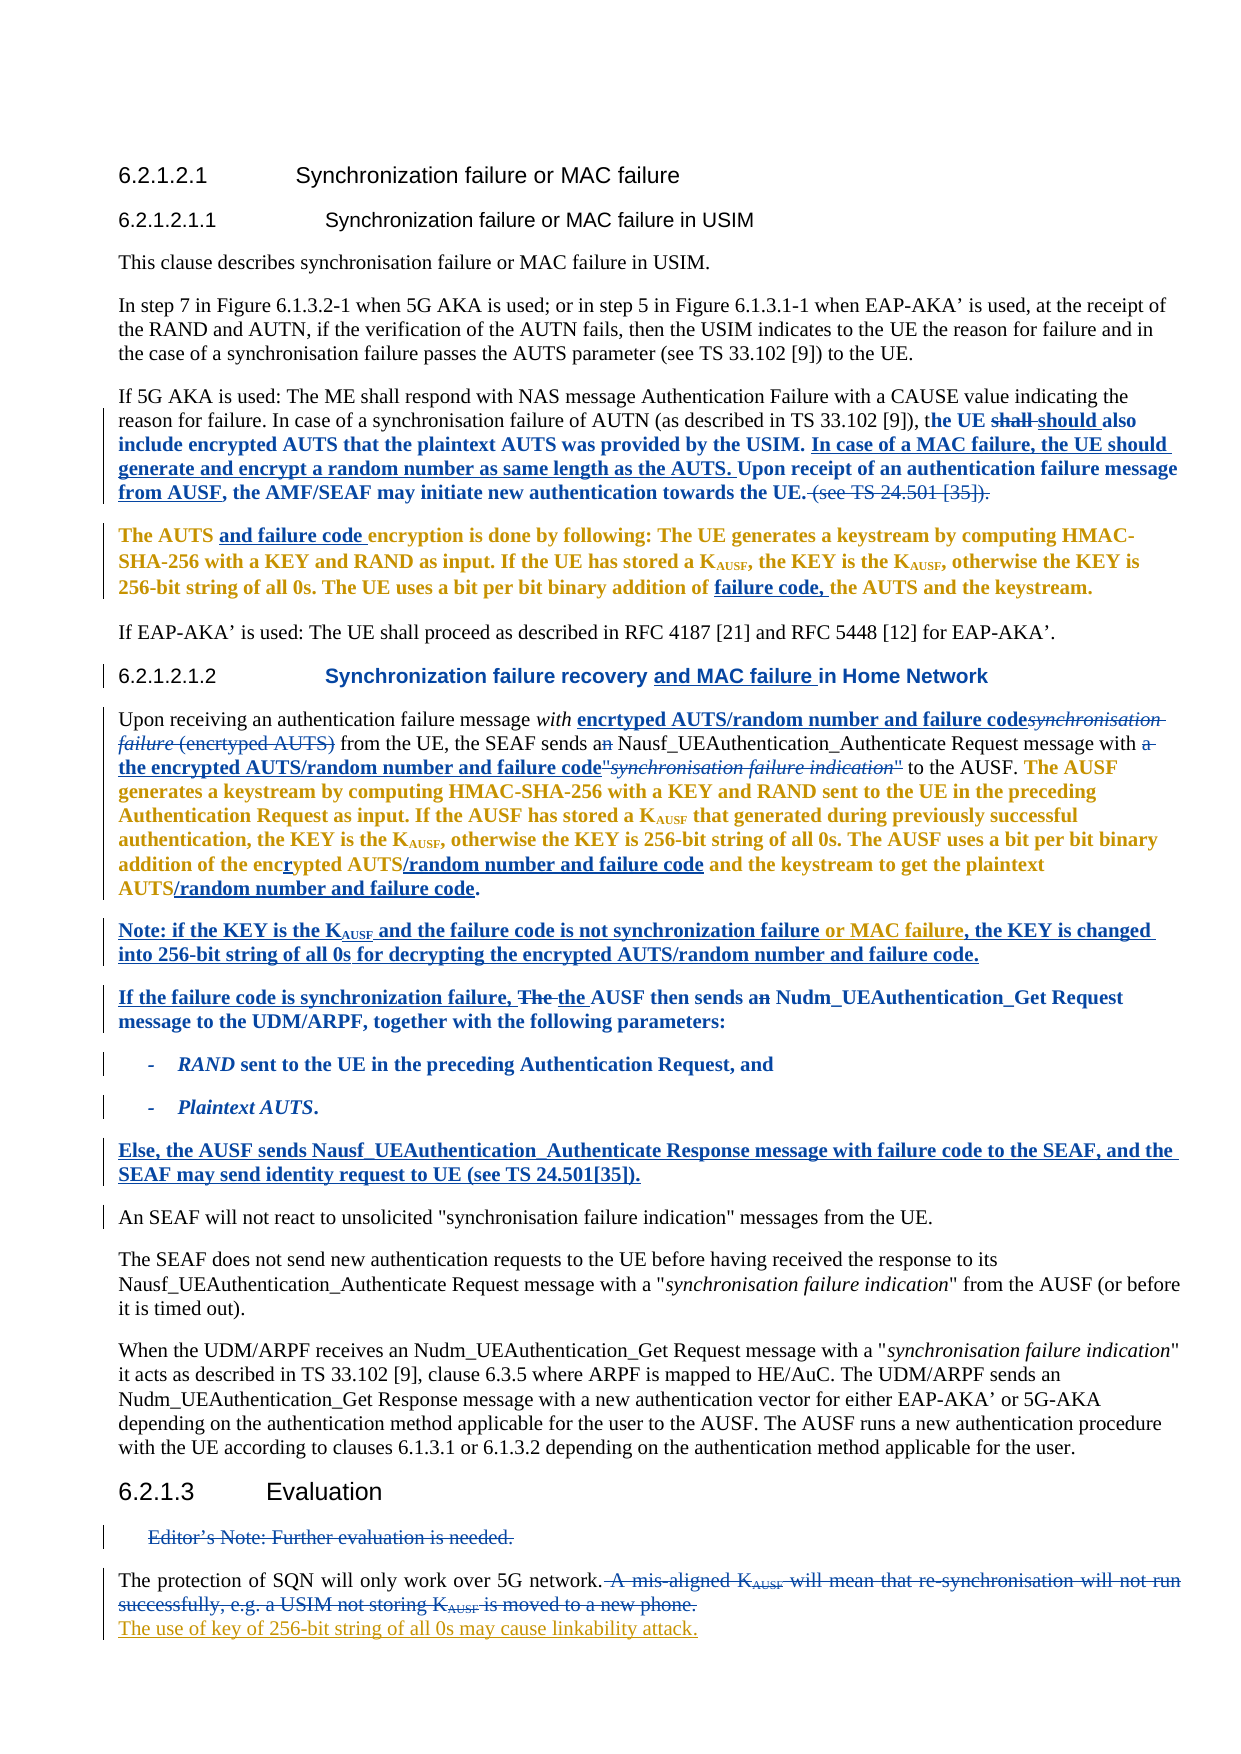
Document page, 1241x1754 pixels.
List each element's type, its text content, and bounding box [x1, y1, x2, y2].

text If EAP-AKA’ is used: The UE shall proceed as described in RFC 4187 [21] and RFC 5448 [12] for EAP-AKA’. [118, 620, 1181, 644]
text When the UDM/ARPF receives an Nudm_UEAuthentication_Get Request message with a "synchronisation failure indication" it acts as described in TS 33.102 [9], clause 6.3.5 where ARPF is mapped to HE/AuC. The UDM/ARPF sends an Nudm_UEAuthentication_Get Response message with a new authentication vector for either EAP-AKA’ or 5G-AKA depending on the authentication method applicable for the user to the AUSF. The AUSF runs a new authentication procedure with the UE according to clauses 6.1.3.1 or 6.1.3.2 depending on the authentication method applicable for the user. [118, 1338, 1181, 1459]
text In step 7 in Figure 6.1.3.2-1 when 5G AKA is used; or in step 5 in Figure 6.1.3.1-1 when EAP-AKA’ is used, at the receipt of the RAND and AUTN, if the verification of the AUTN fails, then the USIM indicates to the UE the reason for failure and in the case of a synchronisation failure passes the AUTS parameter (see TS 33.102 [9]) to the UE. [118, 293, 1181, 365]
text An SEAF will not react to unsolicited "synchronisation failure indication" messages from the UE. [118, 1204, 1181, 1229]
text Upon receiving an authentication failure message with from the UE, the SEAF sends a Nausf_UEAuthentication_Authenticate Request message with to the AUSF. The AUSF generates a keystream by computing HMAC-SHA-256 with a KEY and RAND sent to the UE in the preceding Authentication Request as input. If the AUSF has stored a KAUSF that generated during previously successful authentication, the KEY is the KAUSF, otherwise the KEY is 256-bit string of all 0s. The AUSF uses a bit per bit binary addition of the encypted AUTS and the keystream to get the plaintext AUTS. [118, 707, 1181, 899]
text - RAND sent to the UE in the preceding Authentication Request, and [148, 1052, 1181, 1076]
text - Plaintext AUTS. [148, 1095, 1181, 1119]
subtitle 6.2.1.2.1.1 Synchronization failure or MAC failure in USIM [118, 208, 1181, 232]
text This clause describes synchronisation failure or MAC failure in USIM. [118, 250, 1181, 274]
subtitle 6.2.1.2.1.2 Synchronization failure recovery in Home Network [118, 664, 1181, 688]
text AUSF then sends a Nudm_UEAuthentication_Get Request message to the UDM/ARPF, together with the following parameters: [118, 985, 1181, 1033]
text The SEAF does not send new authentication requests to the UE before having received the response to its Nausf_UEAuthentication_Authenticate Request message with a "synchronisation failure indication" from the AUSF (or before it is timed out). [118, 1247, 1181, 1319]
text If 5G AKA is used: The ME shall respond with NAS message Authentication Failure with a CAUSE value indicating the reason for failure. In case of a synchronisation failure of AUTN (as described in TS 33.102 [9]), the UE also include encrypted AUTS that the plaintext AUTS was provided by the USIM. Upon receipt of an authentication failure message, the AMF/SEAF may initiate new authentication towards the UE. [118, 384, 1181, 504]
subtitle 6.2.1.2.1 Synchronization failure or MAC failure [118, 162, 1181, 189]
subtitle 6.2.1.3 Evaluation [118, 1477, 1181, 1506]
text The protection of SQN will only work over 5G network. [118, 1568, 1181, 1616]
text The AUTS encryption is done by following: The UE generates a keystream by computing HMAC-SHA-256 with a KEY and RAND as input. If the UE has stored a KAUSF, the KEY is the KAUSF, otherwise the KEY is 256-bit string of all 0s. The UE uses a bit per bit binary addition of the AUTS and the keystream. [118, 523, 1181, 599]
